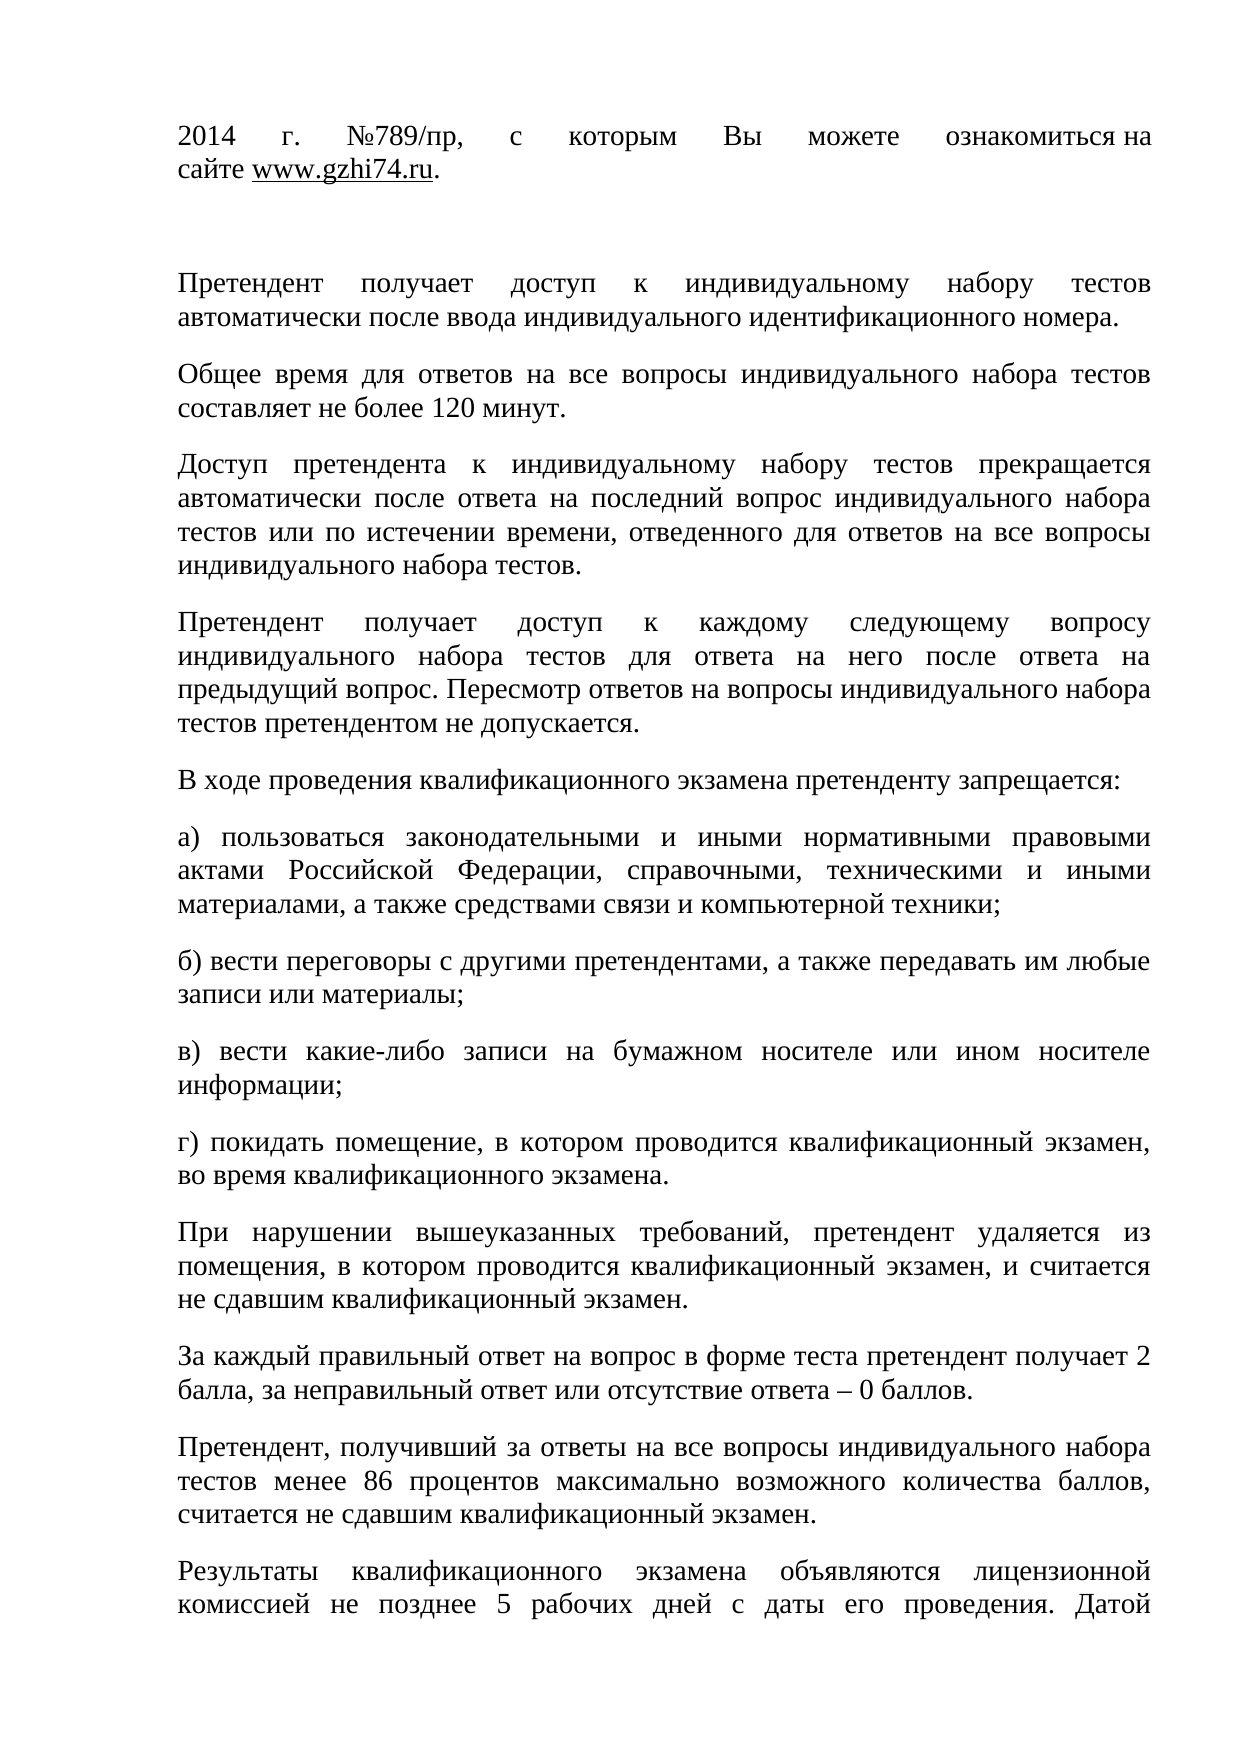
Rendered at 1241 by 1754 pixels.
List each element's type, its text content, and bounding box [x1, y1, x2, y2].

text При нарушении вышеуказанных требований, претендент удаляется из помещения, в котором проводится квалификационный экзамен, и считается не сдавшим квалификационный экзамен. [177, 1214, 1152, 1315]
text Претендент получает доступ к индивидуальному набору тестов автоматически после ввода индивидуального идентификационного номера. [177, 266, 1152, 333]
text а) пользоваться законодательными и иными нормативными правовыми актами Российской Федерации, справочными, техническими и иными материалами, а также средствами связи и компьютерной техники; [177, 819, 1152, 919]
text Общее время для ответов на все вопросы индивидуального набора тестов составляет не более 120 минут. [177, 356, 1152, 423]
text Претендент получает доступ к каждому следующему вопросу индивидуального набора тестов для ответа на него после ответа на предыдущий вопрос. Пересмотр ответов на вопросы индивидуального набора тестов претендентом не допускается. [177, 604, 1152, 738]
text б) вести переговоры с другими претендентами, а также передавать им любые записи или материалы; [177, 943, 1152, 1010]
text В ходе проведения квалификационного экзамена претенденту запрещается: [177, 762, 1152, 795]
text в) вести какие-либо записи на бумажном носителе или ином носителе информации; [177, 1033, 1152, 1101]
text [177, 1553, 1152, 1620]
text г) покидать помещение, в котором проводится квалификационный экзамен, во время квалификационного экзамена. [177, 1124, 1152, 1191]
text Претендент, получивший за ответы на все вопросы индивидуального набора тестов менее 86 процентов максимально возможного количества баллов, считается не сдавшим квалификационный экзамен. [177, 1429, 1152, 1530]
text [177, 118, 1152, 185]
text За каждый правильный ответ на вопрос в форме теста претендент получает 2 балла, за неправильный ответ или отсутствие ответа – 0 баллов. [177, 1338, 1152, 1406]
text Доступ претендента к индивидуальному набору тестов прекращается автоматически после ответа на последний вопрос индивидуального набора тестов или по истечении времени, отведенного для ответов на все вопросы индивидуального набора тестов. [177, 447, 1152, 581]
